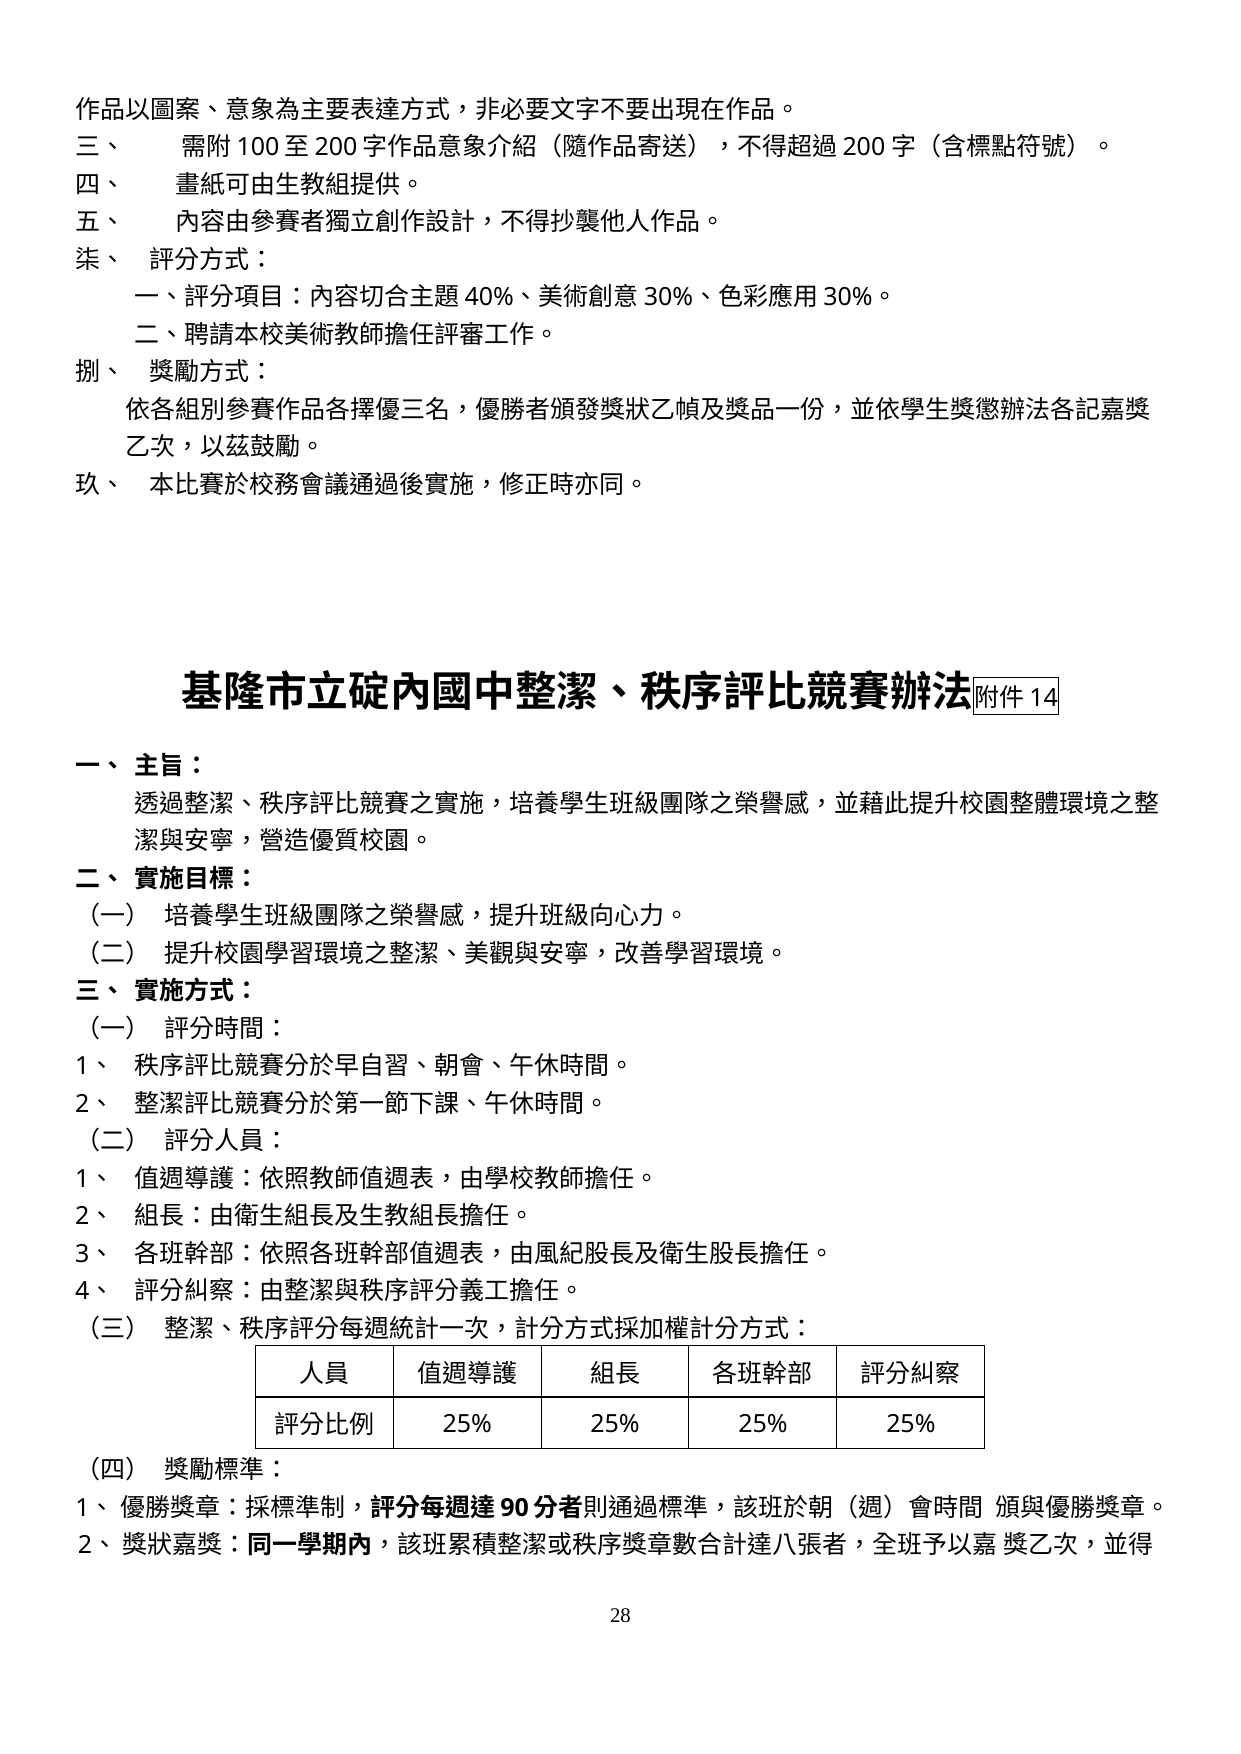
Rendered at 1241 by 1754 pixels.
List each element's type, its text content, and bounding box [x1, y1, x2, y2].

list 評分時間： [75, 1007, 1165, 1045]
list 需附100至200字作品意象介紹（隨作品寄送），不得超過200 字（含標點符號）。 [75, 126, 1165, 164]
list 評分人員： [75, 1120, 1165, 1157]
table_header 各班幹部 [689, 1346, 836, 1396]
list 主旨： [75, 745, 1165, 782]
table_cell 25% [837, 1398, 984, 1448]
list 評分糾察：由整潔與秩序評分義工擔任。 [75, 1270, 1165, 1307]
list 秩序評比競賽分於早自習、朝會、午休時間。 [75, 1045, 1165, 1082]
text 基隆市立碇內國中整潔、秩序評比競賽辦法附件14 [75, 651, 1165, 726]
list 各班幹部：依照各班幹部值週表，由風紀股長及衛生股長擔任。 [75, 1232, 1165, 1270]
table_cell 25% [542, 1398, 688, 1448]
list 提升校園學習環境之整潔、美觀與安寧，改善學習環境。 [75, 932, 1165, 970]
list 評分項目：內容切合主題40%、美術創意30%、色彩應用30%。 [134, 276, 1165, 314]
table_header 組長 [542, 1346, 688, 1396]
list 實施目標： [75, 857, 1165, 895]
list 畫紙可由生教組提供。 [75, 164, 1165, 201]
text 依各組別參賽作品各擇優三名，優勝者頒發獎狀乙幀及獎品一份，並依學生獎懲辦法各記嘉獎乙次，以茲鼓勵。 [125, 389, 1165, 464]
list 整潔、秩序評分每週統計一次，計分方式採加權計分方式： [75, 1307, 1165, 1345]
list 獎勵方式： [75, 351, 1165, 389]
list 組長：由衛生組長及生教組長擔任。 [75, 1195, 1165, 1232]
list 培養學生班級團隊之榮譽感，提升班級向心力。 [75, 895, 1165, 932]
text 透過整潔、秩序評比競賽之實施，培養學生班級團隊之榮譽感，並藉此提升校園整體環境之整潔與安寧，營造優質校園。 [134, 782, 1165, 857]
table_cell 25% [394, 1398, 541, 1448]
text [75, 89, 1165, 126]
list 實施方式： [75, 970, 1165, 1007]
list 整潔評比競賽分於第一節下課、午休時間。 [75, 1082, 1165, 1120]
text 1、 優勝獎章：採標準制，評分每週達90分者則通過標準，該班於朝（週）會時間 頒與優勝獎章。 [75, 1486, 1165, 1524]
list 本比賽於校務會議通過後實施，修正時亦同。 [75, 464, 1165, 501]
list 內容由參賽者獨立創作設計，不得抄襲他人作品。 [75, 201, 1165, 239]
table_cell 評分比例 [256, 1398, 393, 1448]
table_cell 25% [689, 1398, 836, 1448]
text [78, 1524, 1165, 1561]
table_header 人員 [256, 1346, 393, 1396]
list 獎勵標準： [75, 1449, 1165, 1486]
table_header 評分糾察 [837, 1346, 984, 1396]
list 值週導護：依照教師值週表，由學校教師擔任。 [75, 1157, 1165, 1195]
list 評分方式： [75, 239, 1165, 276]
table_header 值週導護 [394, 1346, 541, 1396]
list 聘請本校美術教師擔任評審工作。 [134, 314, 1165, 351]
